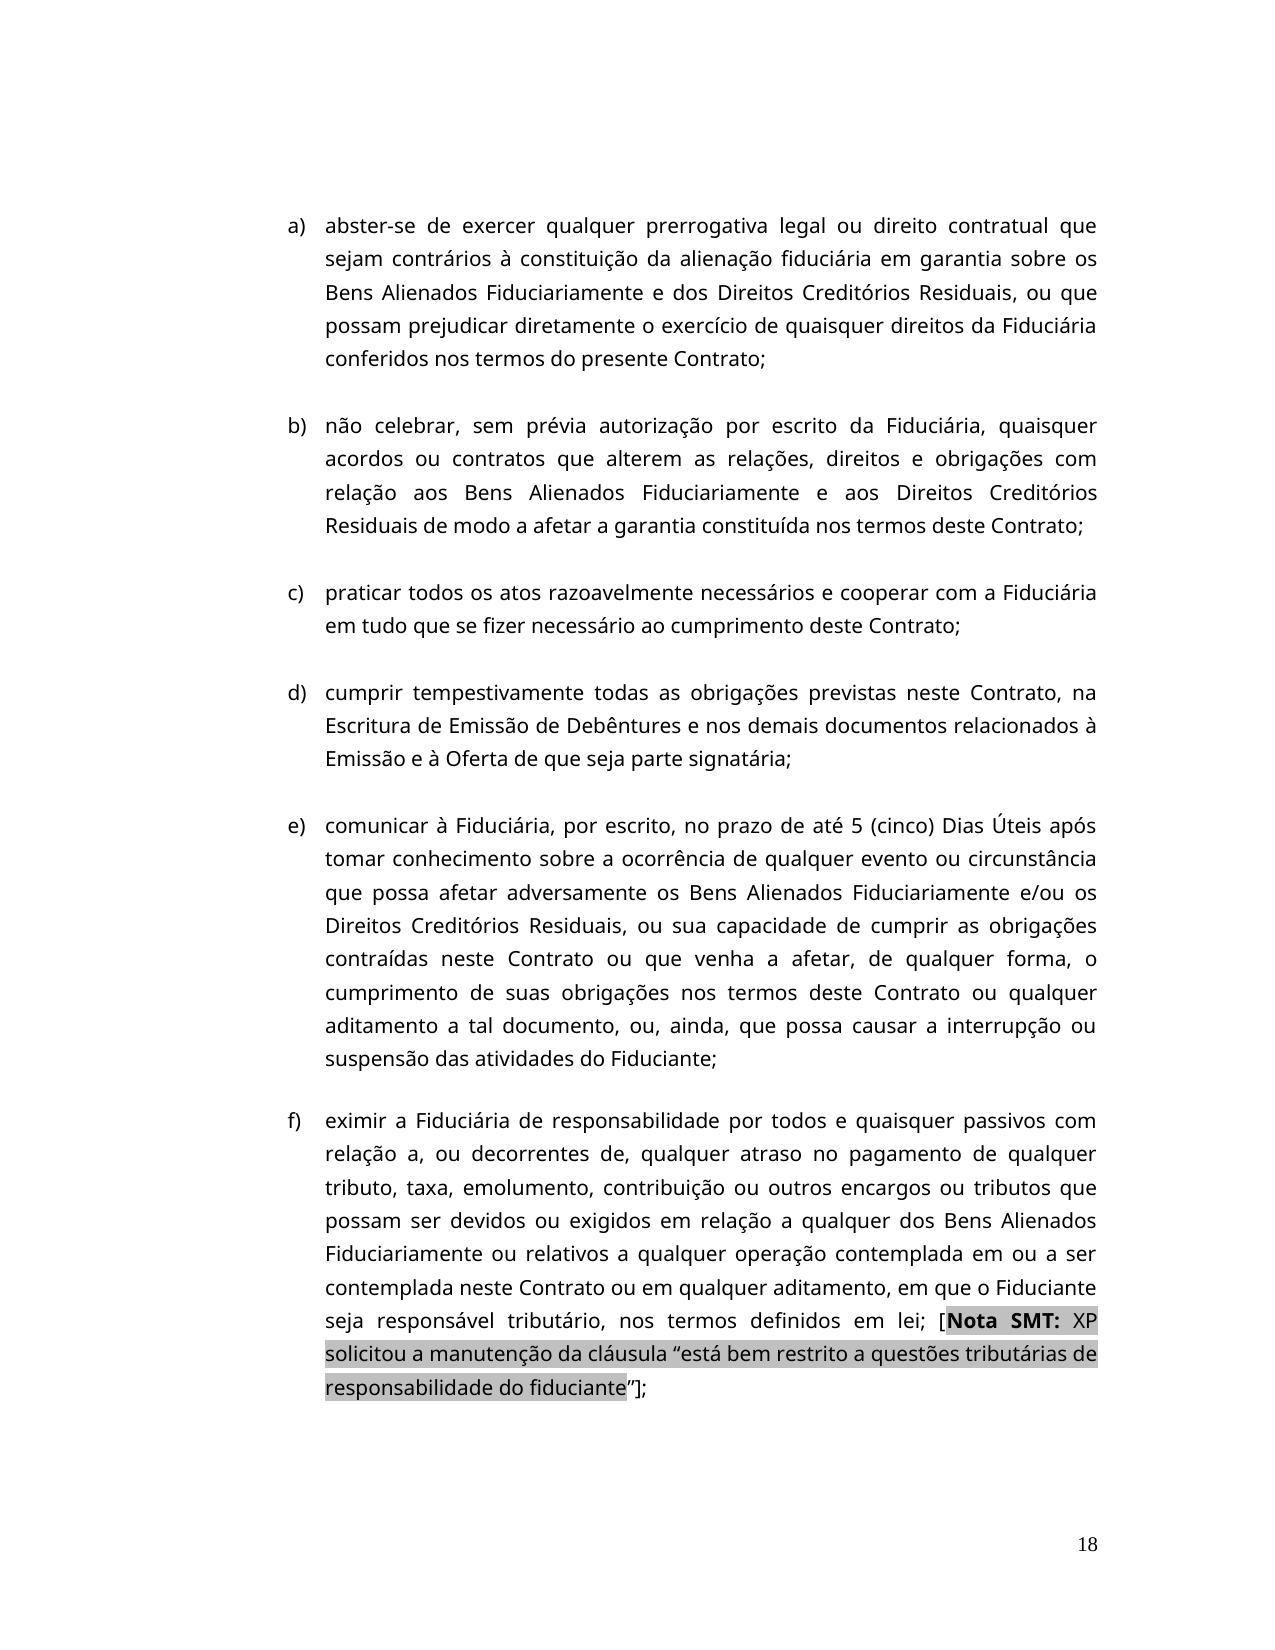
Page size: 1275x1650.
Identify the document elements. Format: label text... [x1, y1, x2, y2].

list não celebrar, sem prévia autorização por escrito da Fiduciária, quaisquer acordos ou contratos que alterem as relações, direitos e obrigações com relação aos Bens Alienados Fiduciariamente e aos Direitos Creditórios Residuais de modo a afetar a garantia constituída nos termos deste Contrato; [287, 407, 1098, 540]
list comunicar à Fiduciária, por escrito, no prazo de até 5 (cinco) Dias Úteis após tomar conhecimento sobre a ocorrência de qualquer evento ou circunstância que possa afetar adversamente os Bens Alienados Fiduciariamente e/ou os Direitos Creditórios Residuais, ou sua capacidade de cumprir as obrigações contraídas neste Contrato ou que venha a afetar, de qualquer forma, o cumprimento de suas obrigações nos termos deste Contrato ou qualquer aditamento a tal documento, ou, ainda, que possa causar a interrupção ou suspensão das atividades do Fiduciante; [287, 807, 1098, 1073]
list praticar todos os atos razoavelmente necessários e cooperar com a Fiduciária em tudo que se fizer necessário ao cumprimento deste Contrato; [287, 573, 1098, 640]
list cumprir tempestivamente todas as obrigações previstas neste Contrato, na Escritura de Emissão de Debêntures e nos demais documentos relacionados à Emissão e à Oferta de que seja parte signatária; [287, 673, 1098, 773]
list abster-se de exercer qualquer prerrogativa legal ou direito contratual que sejam contrários à constituição da alienação fiduciária em garantia sobre os Bens Alienados Fiduciariamente e dos Direitos Creditórios Residuais, ou que possam prejudicar diretamente o exercício de quaisquer direitos da Fiduciária conferidos nos termos do presente Contrato; [287, 207, 1098, 373]
list eximir a Fiduciária de responsabilidade por todos e quaisquer passivos com relação a, ou decorrentes de, qualquer atraso no pagamento de qualquer tributo, taxa, emolumento, contribuição ou outros encargos ou tributos que possam ser devidos ou exigidos em relação a qualquer dos Bens Alienados Fiduciariamente ou relativos a qualquer operação contemplada em ou a ser contemplada neste Contrato ou em qualquer aditamento, em que o Fiduciante seja responsável tributário, nos termos definidos em lei; [Nota SMT: XP solicitou a manutenção da cláusula “está bem restrito a questões tributárias de responsabilidade do fiduciante”]; [287, 1102, 1098, 1402]
